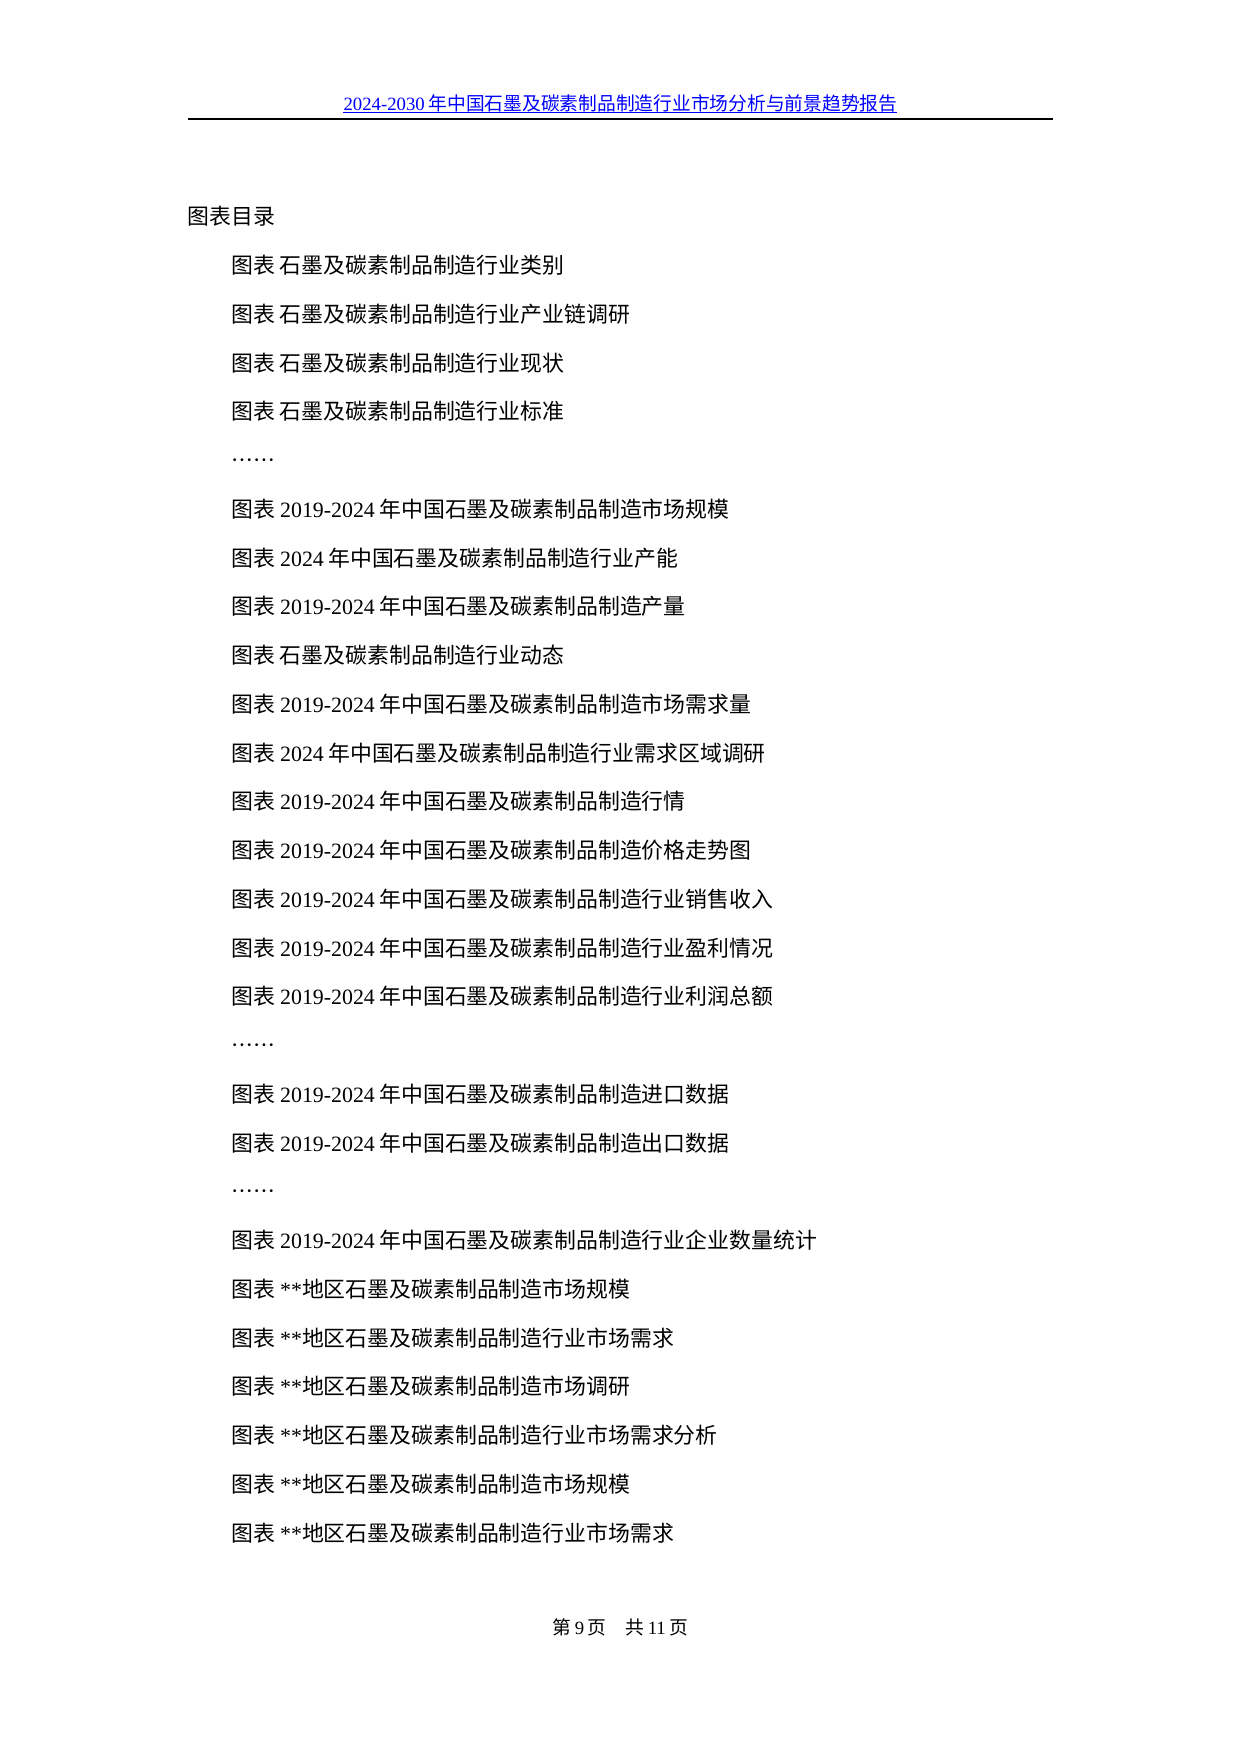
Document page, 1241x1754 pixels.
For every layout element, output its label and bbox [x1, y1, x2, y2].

text [187, 150, 1053, 1548]
